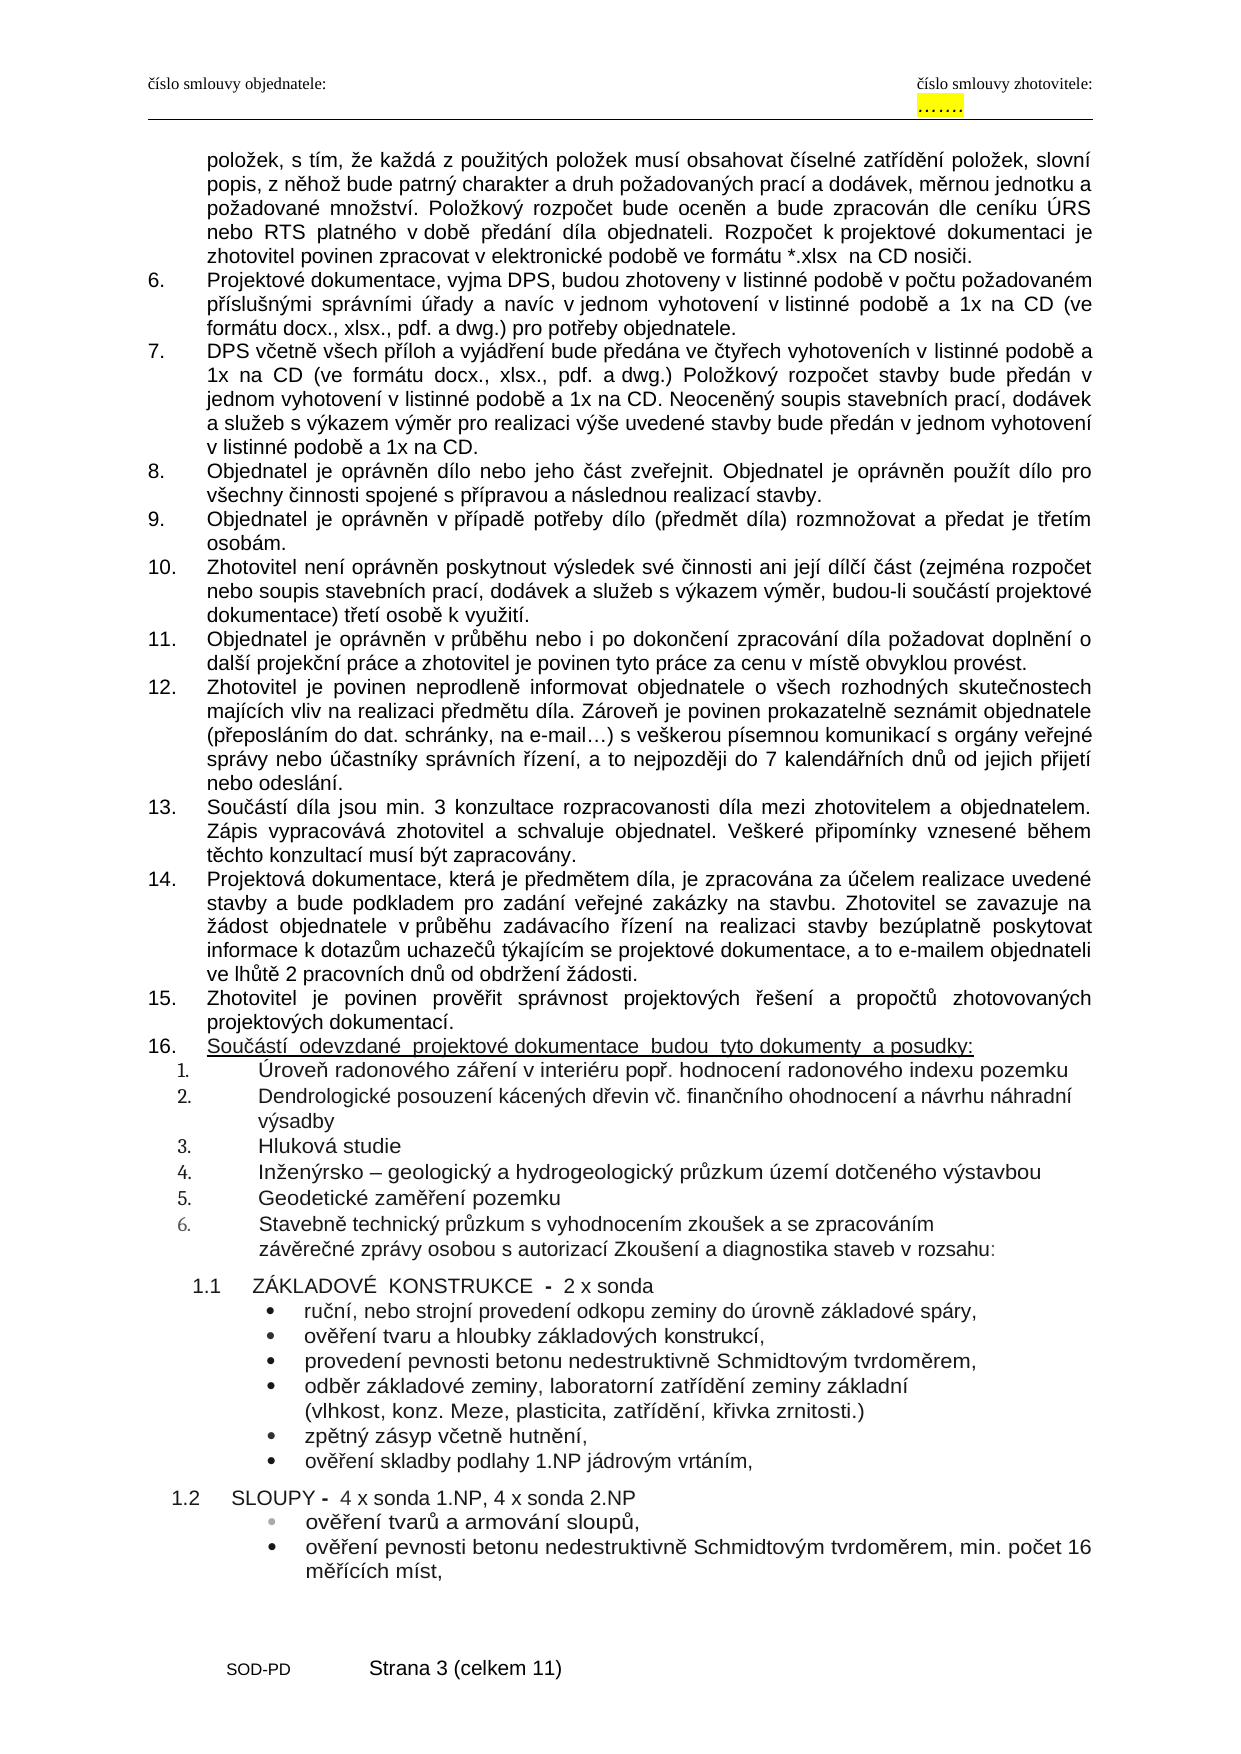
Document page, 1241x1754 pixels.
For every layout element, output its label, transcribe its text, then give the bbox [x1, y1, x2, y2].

list provedení pevnosti betonu nedestruktivně Schmidtovým tvrdoměrem, [267, 1349, 1093, 1373]
subtitle Součástí díla jsou min. 3 konzultace rozpracovanosti díla mezi zhotovitelem a objednatelem. Zápis vypracovává zhotovitel a schvaluje objednatel. Veškeré připomínky vznesené během těchto konzultací musí být zapracovány. [148, 794, 1093, 866]
list Součástí odevzdané projektové dokumentace budou tyto dokumenty a posudky: [148, 1034, 1093, 1058]
list ruční, nebo strojní provedení odkopu zeminy do úrovně základové spáry, [267, 1299, 1093, 1323]
subtitle Projektová dokumentace, která je předmětem díla, je zpracována za účelem realizace uvedené stavby a bude podkladem pro zadání veřejné zakázky na stavbu. Zhotovitel se zavazuje na žádost objednatele v průběhu zadávacího řízení na realizaci stavby bezúplatně poskytovat informace k dotazům uchazečů týkajícím se projektové dokumentace, a to e-mailem objednateli ve lhůtě 2 pracovních dnů od obdržení žádosti. [148, 866, 1093, 986]
subtitle ZÁKLADOVÉ KONSTRUKCE - 2 x sonda [192, 1274, 1093, 1298]
list zpětný zásyp včetně hutnění, [268, 1424, 1093, 1448]
list ověření tvarů a armování sloupů, [268, 1509, 1093, 1533]
list Inženýrsko – geologický a hydrogeologický průzkum území dotčeného výstavbou [177, 1160, 1093, 1184]
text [148, 148, 1093, 267]
list Geodetické zaměření pozemku [177, 1186, 1093, 1211]
list Hluková studie [177, 1134, 1093, 1159]
subtitle Objednatel je oprávněn dílo nebo jeho část zveřejnit. Objednatel je oprávněn použít dílo pro všechny činnosti spojené s přípravou a následnou realizací stavby. [148, 459, 1093, 507]
subtitle Zhotovitel není oprávněn poskytnout výsledek své činnosti ani její dílčí část (zejména rozpočet nebo soupis stavebních prací, dodávek a služeb s výkazem výměr, budou-li součástí projektové dokumentace) třetí osobě k využití. [148, 555, 1093, 627]
subtitle Projektové dokumentace, vyjma DPS, budou zhotoveny v listinné podobě v počtu požadovaném příslušnými správními úřady a navíc v jednom vyhotovení v listinné podobě a 1x na CD (ve formátu docx., xlsx., pdf. a dwg.) pro potřeby objednatele. [148, 267, 1093, 339]
list ověření pevnosti betonu nedestruktivně Schmidtovým tvrdoměrem, min. počet 16 měřících míst, [268, 1535, 1093, 1583]
list ověření skladby podlahy 1.NP jádrovým vrtáním, [268, 1449, 1093, 1473]
list Stavebně technický průzkum s vyhodnocením zkoušek a se zpracováním závěrečné zprávy osobou s autorizací Zkoušení a diagnostika staveb v rozsahu: [177, 1212, 1018, 1261]
subtitle DPS včetně všech příloh a vyjádření bude předána ve čtyřech vyhotoveních v listinné podobě a 1x na CD (ve formátu docx., xlsx., pdf. a dwg.) Položkový rozpočet stavby bude předán v jednom vyhotovení v listinné podobě a 1x na CD. Neoceněný soupis stavebních prací, dodávek a služeb s výkazem výměr pro realizaci výše uvedené stavby bude předán v jednom vyhotovení v listinné podobě a 1x na CD. [148, 339, 1093, 459]
list Úroveň radonového záření v interiéru popř. hodnocení radonového indexu pozemku [177, 1058, 1093, 1083]
list Zhotovitel je povinen prověřit správnost projektových řešení a propočtů zhotovovaných projektových dokumentací. [148, 986, 1093, 1034]
subtitle SLOUPY - 4 x sonda 1.NP, 4 x sonda 2.NP [171, 1485, 1093, 1509]
list odběr základové zeminy, laboratorní zatřídění zeminy základní (vlhkost, konz. Meze, plasticita, zatřídění, křivka zrnitosti.) [267, 1374, 991, 1423]
list Dendrologické posouzení kácených dřevin vč. finančního ohodnocení a návrhu náhradní výsadby [177, 1084, 1093, 1133]
subtitle Zhotovitel je povinen neprodleně informovat objednatele o všech rozhodných skutečnostech majících vliv na realizaci předmětu díla. Zároveň je povinen prokazatelně seznámit objednatele (přeposláním do dat. schránky, na e-mail…) s veškerou písemnou komunikací s orgány veřejné správy nebo účastníky správních řízení, a to nejpozději do 7 kalendářních dnů od jejich přijetí nebo odeslání. [148, 675, 1093, 794]
subtitle Objednatel je oprávněn v průběhu nebo i po dokončení zpracování díla požadovat doplnění o další projekční práce a zhotovitel je povinen tyto práce za cenu v místě obvyklou provést. [148, 627, 1093, 675]
subtitle Objednatel je oprávněn v případě potřeby dílo (předmět díla) rozmnožovat a předat je třetím osobám. [148, 507, 1093, 555]
list ověření tvaru a hloubky základových konstrukcí, [267, 1324, 1093, 1348]
